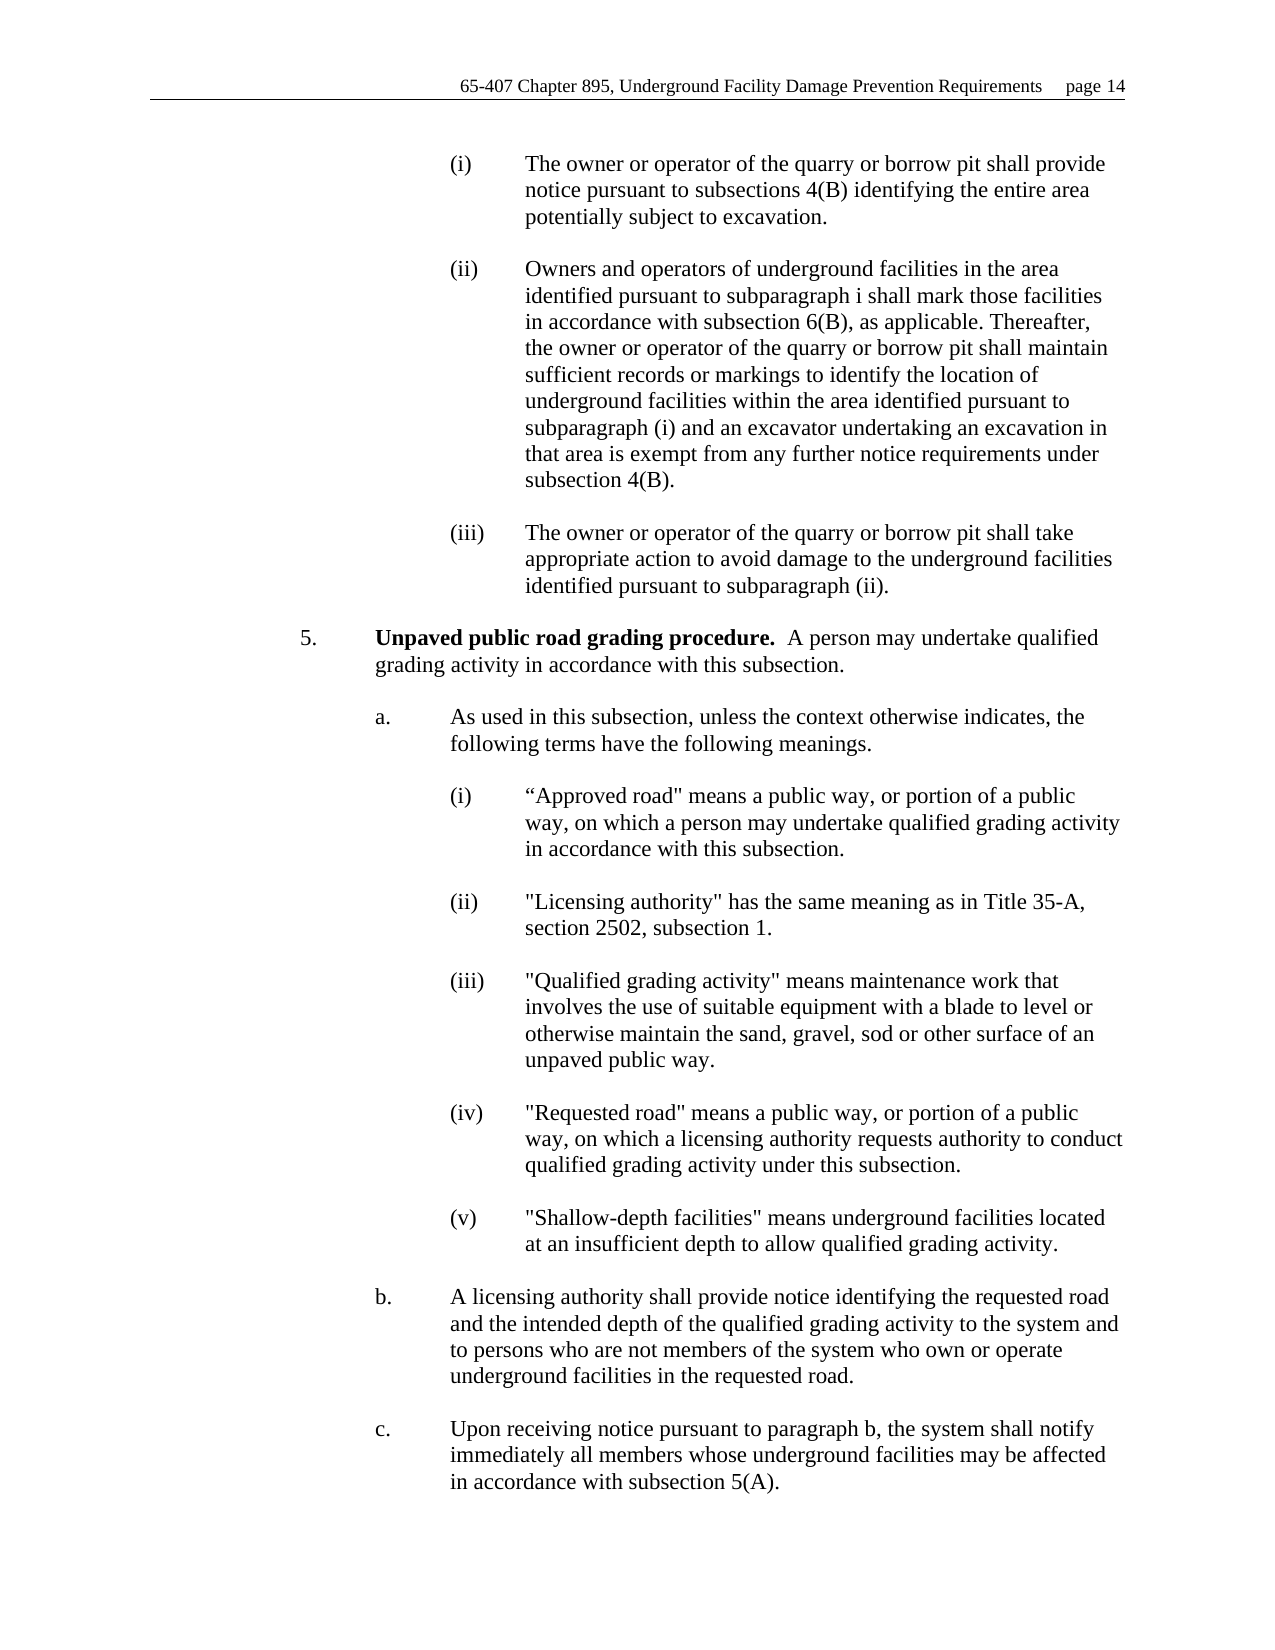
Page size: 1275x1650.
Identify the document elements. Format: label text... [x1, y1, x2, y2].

list "Requested road" means a public way, or portion of a public way, on which a licensing authority requests authority to conduct qualified grading activity under this subsection. [450, 1099, 1125, 1178]
list "Licensing authority" has the same meaning as in Title 35-A, section 2502, subsection 1. [450, 888, 1125, 941]
list "Qualified grading activity" means maintenance work that involves the use of suitable equipment with a blade to level or otherwise maintain the sand, gravel, sod or other surface of an unpaved public way. [450, 967, 1125, 1072]
list The owner or operator of the quarry or borrow pit shall take appropriate action to avoid damage to the underground facilities identified pursuant to subparagraph (ii). [450, 519, 1125, 598]
list "Shallow-depth facilities" means underground facilities located at an insufficient depth to allow qualified grading activity. [450, 1204, 1125, 1257]
list “Approved road" means a public way, or portion of a public way, on which a person may undertake qualified grading activity in accordance with this subsection. [450, 782, 1125, 862]
text grading activity in accordance with this subsection. [341, 651, 1125, 677]
list Upon receiving notice pursuant to paragraph b, the system shall notify immediately all members whose underground facilities may be affected in accordance with subsection 5(A). [375, 1415, 1125, 1494]
list A licensing authority shall provide notice identifying the requested road and the intended depth of the qualified grading activity to the system and to persons who are not members of the system who own or operate underground facilities in the requested road. [375, 1283, 1125, 1389]
list Unpaved public road grading procedure. A person may undertake qualified [300, 624, 1125, 651]
list Owners and operators of underground facilities in the area identified pursuant to subparagraph i shall mark those facilities in accordance with subsection 6(B), as applicable. Thereafter, the owner or operator of the quarry or borrow pit shall maintain sufficient records or markings to identify the location of underground facilities within the area identified pursuant to subparagraph (i) and an excavator undertaking an excavation in that area is exempt from any further notice requirements under subsection 4(B). [450, 255, 1125, 493]
list The owner or operator of the quarry or borrow pit shall provide notice pursuant to subsections 4(B) identifying the entire area potentially subject to excavation. [450, 150, 1125, 229]
list As used in this subsection, unless the context otherwise indicates, the following terms have the following meanings. [375, 703, 1125, 756]
